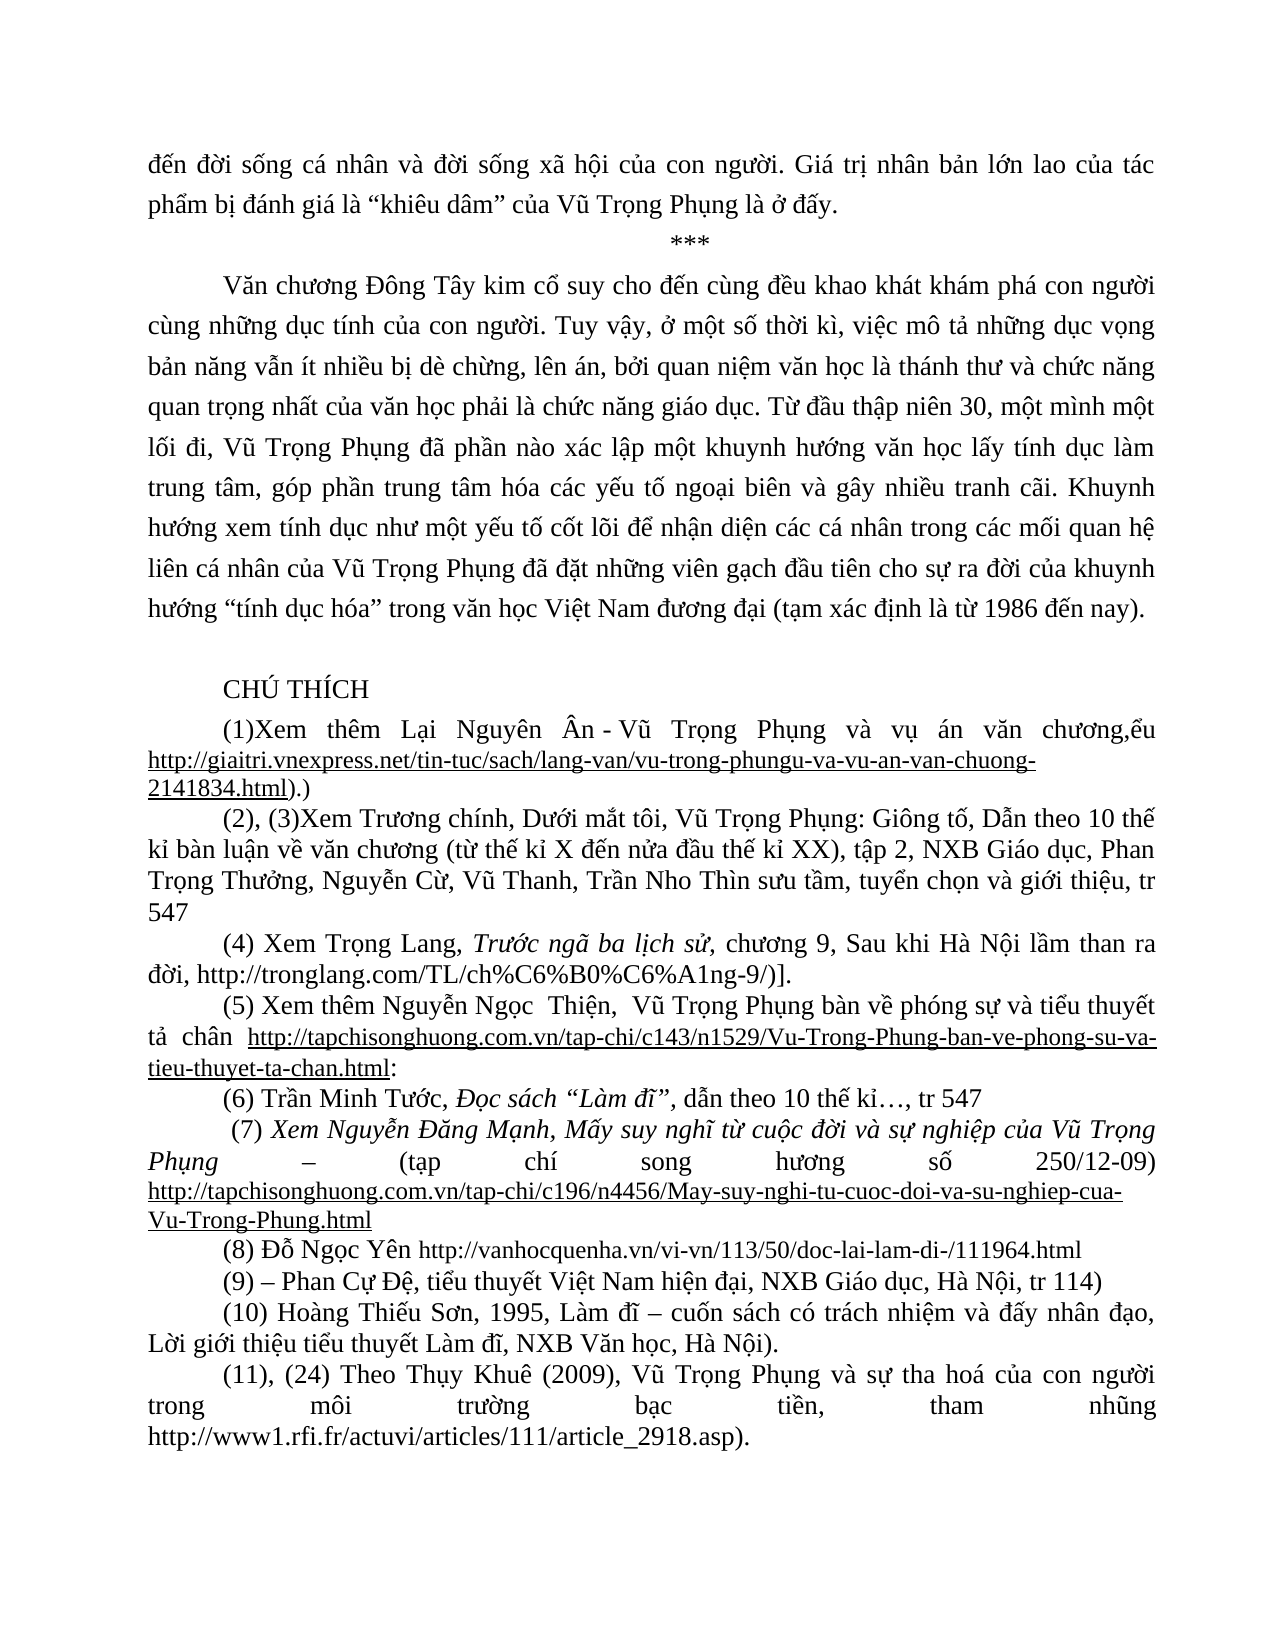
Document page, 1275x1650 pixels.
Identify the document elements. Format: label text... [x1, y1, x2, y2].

text (4) Xem Trọng Lang, Trước ngã ba lịch sử, chương 9, Sau khi Hà Nội lầm than ra đời, http://tronglang.com/TL/ch%C6%B0%C6%A1ng-9/)]. [148, 927, 1157, 989]
text (2), (3)Xem Trương chính, Dưới mắt tôi, Vũ Trọng Phụng: Giông tố, Dẫn theo 10 thế kỉ bàn luận về văn chương (từ thế kỉ X đến nửa đầu thế kỉ XX), tập 2, NXB Giáo dục, Phan Trọng Thưởng, Nguyễn Cừ, Vũ Thanh, Trần Nho Thìn sưu tầm, tuyển chọn và giới thiệu, tr 547 [148, 802, 1157, 927]
text CHÚ THÍCH [148, 673, 1157, 704]
text *** [148, 228, 1157, 260]
text Văn chương Đông Tây kim cổ suy cho đến cùng đều khao khát khám phá con người cùng những dục tính của con người. Tuy vậy, ở một số thời kì, việc mô tả những dục vọng bản năng vẫn ít nhiều bị dè chừng, lên án, bởi quan niệm văn học là thánh thư và chức năng quan trọng nhất của văn học phải là chức năng giáo dục. Từ đầu thập niên 30, một mình một lối đi, Vũ Trọng Phụng đã phần nào xác lập một khuynh hướng văn học lấy tính dục làm trung tâm, góp phần trung tâm hóa các yếu tố ngoại biên và gây nhiều tranh cãi. Khuynh hướng xem tính dục như một yếu tố cốt lõi để nhận diện các cá nhân trong các mối quan hệ liên cá nhân của Vũ Trọng Phụng đã đặt những viên gạch đầu tiên cho sự ra đời của khuynh hướng “tính dục hóa” trong văn học Việt Nam đương đại (tạm xác định là từ 1986 đến nay). [148, 269, 1157, 623]
text (9) – Phan Cự Đệ, tiểu thuyết Việt Nam hiện đại, NXB Giáo dục, Hà Nội, tr 114) [148, 1264, 1157, 1296]
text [148, 148, 1157, 219]
text (8) Đỗ Ngọc Yên http://vanhocquenha.vn/vi-vn/113/50/doc-lai-lam-di-/111964.html [148, 1233, 1157, 1264]
text (11), (24) Theo Thụy Khuê (2009), Vũ Trọng Phụng và sự tha hoá của con người trong môi trường bạc tiền, tham nhũng http://www1.rfi.fr/actuvi/articles/111/article_2918.asp). [148, 1358, 1157, 1451]
text (5) Xem thêm Nguyễn Ngọc Thiện, Vũ Trọng Phụng bàn về phóng sự và tiểu thuyết tả chân http://tapchisonghuong.com.vn/tap-chi/c143/n1529/Vu-Trong-Phung-ban-ve-phong-su-va-tieu-thuyet-ta-chan.html: [148, 989, 1157, 1082]
text (1)Xem thêm Lại Nguyên Ân - Vũ Trọng Phụng và vụ án văn chương,ểu http://giaitri.vnexpress.net/tin-tuc/sach/lang-van/vu-trong-phungu-va-vu-an-van-chuong-2141834.html).) [148, 713, 1157, 802]
text (6) Trần Minh Tước, Đọc sách “Làm đĩ”, dẫn theo 10 thế kỉ…, tr 547 [148, 1082, 1157, 1114]
text (7) Xem Nguyễn Đăng Mạnh, Mấy suy nghĩ từ cuộc đời và sự nghiệp của Vũ Trọng Phụng – (tạp chí song hương số 250/12-09) http://tapchisonghuong.com.vn/tap-chi/c196/n4456/May-suy-nghi-tu-cuoc-doi-va-su-nghiep-cua-Vu-Trong-Phung.html [148, 1114, 1157, 1233]
text (10) Hoàng Thiếu Sơn, 1995, Làm đĩ – cuốn sách có trách nhiệm và đấy nhân đạo, Lời giới thiệu tiểu thuyết Làm đĩ, NXB Văn học, Hà Nội). [148, 1296, 1157, 1358]
